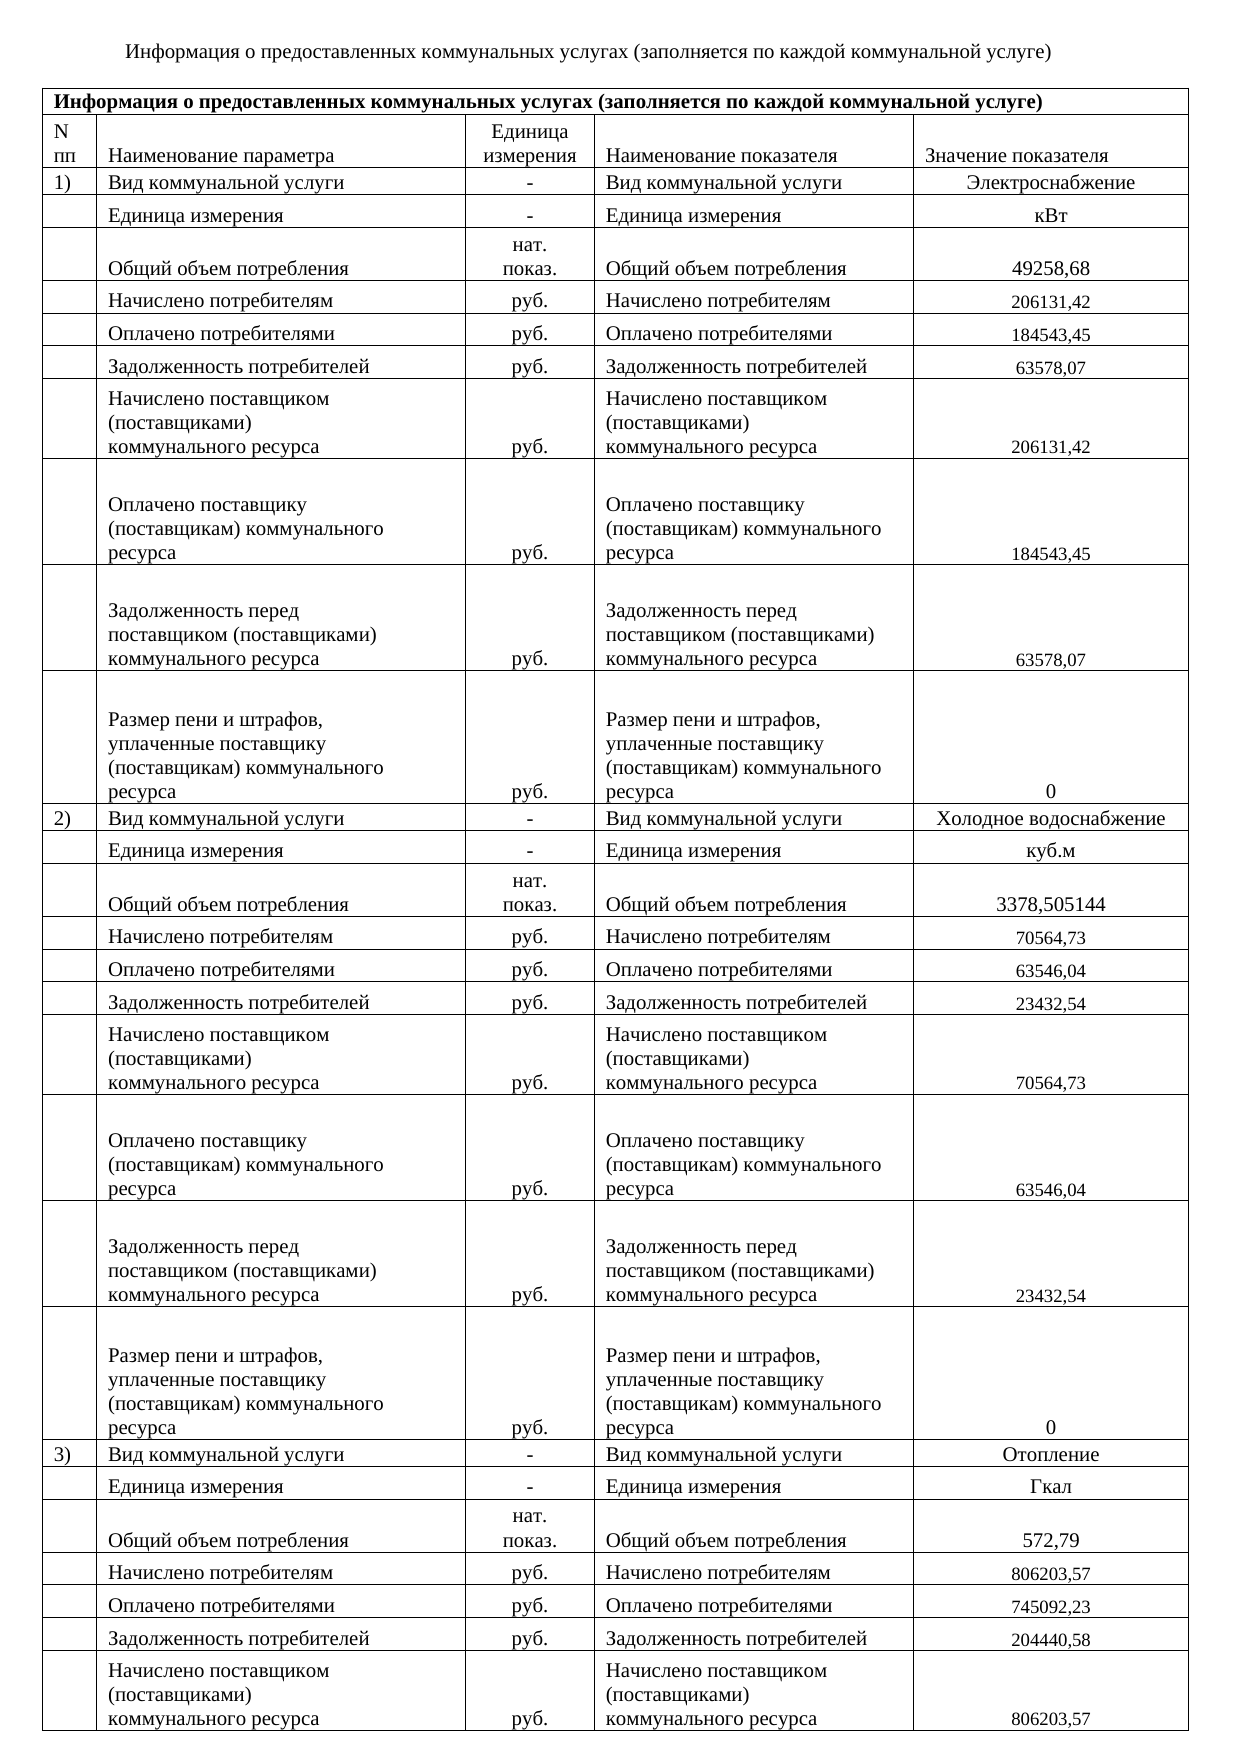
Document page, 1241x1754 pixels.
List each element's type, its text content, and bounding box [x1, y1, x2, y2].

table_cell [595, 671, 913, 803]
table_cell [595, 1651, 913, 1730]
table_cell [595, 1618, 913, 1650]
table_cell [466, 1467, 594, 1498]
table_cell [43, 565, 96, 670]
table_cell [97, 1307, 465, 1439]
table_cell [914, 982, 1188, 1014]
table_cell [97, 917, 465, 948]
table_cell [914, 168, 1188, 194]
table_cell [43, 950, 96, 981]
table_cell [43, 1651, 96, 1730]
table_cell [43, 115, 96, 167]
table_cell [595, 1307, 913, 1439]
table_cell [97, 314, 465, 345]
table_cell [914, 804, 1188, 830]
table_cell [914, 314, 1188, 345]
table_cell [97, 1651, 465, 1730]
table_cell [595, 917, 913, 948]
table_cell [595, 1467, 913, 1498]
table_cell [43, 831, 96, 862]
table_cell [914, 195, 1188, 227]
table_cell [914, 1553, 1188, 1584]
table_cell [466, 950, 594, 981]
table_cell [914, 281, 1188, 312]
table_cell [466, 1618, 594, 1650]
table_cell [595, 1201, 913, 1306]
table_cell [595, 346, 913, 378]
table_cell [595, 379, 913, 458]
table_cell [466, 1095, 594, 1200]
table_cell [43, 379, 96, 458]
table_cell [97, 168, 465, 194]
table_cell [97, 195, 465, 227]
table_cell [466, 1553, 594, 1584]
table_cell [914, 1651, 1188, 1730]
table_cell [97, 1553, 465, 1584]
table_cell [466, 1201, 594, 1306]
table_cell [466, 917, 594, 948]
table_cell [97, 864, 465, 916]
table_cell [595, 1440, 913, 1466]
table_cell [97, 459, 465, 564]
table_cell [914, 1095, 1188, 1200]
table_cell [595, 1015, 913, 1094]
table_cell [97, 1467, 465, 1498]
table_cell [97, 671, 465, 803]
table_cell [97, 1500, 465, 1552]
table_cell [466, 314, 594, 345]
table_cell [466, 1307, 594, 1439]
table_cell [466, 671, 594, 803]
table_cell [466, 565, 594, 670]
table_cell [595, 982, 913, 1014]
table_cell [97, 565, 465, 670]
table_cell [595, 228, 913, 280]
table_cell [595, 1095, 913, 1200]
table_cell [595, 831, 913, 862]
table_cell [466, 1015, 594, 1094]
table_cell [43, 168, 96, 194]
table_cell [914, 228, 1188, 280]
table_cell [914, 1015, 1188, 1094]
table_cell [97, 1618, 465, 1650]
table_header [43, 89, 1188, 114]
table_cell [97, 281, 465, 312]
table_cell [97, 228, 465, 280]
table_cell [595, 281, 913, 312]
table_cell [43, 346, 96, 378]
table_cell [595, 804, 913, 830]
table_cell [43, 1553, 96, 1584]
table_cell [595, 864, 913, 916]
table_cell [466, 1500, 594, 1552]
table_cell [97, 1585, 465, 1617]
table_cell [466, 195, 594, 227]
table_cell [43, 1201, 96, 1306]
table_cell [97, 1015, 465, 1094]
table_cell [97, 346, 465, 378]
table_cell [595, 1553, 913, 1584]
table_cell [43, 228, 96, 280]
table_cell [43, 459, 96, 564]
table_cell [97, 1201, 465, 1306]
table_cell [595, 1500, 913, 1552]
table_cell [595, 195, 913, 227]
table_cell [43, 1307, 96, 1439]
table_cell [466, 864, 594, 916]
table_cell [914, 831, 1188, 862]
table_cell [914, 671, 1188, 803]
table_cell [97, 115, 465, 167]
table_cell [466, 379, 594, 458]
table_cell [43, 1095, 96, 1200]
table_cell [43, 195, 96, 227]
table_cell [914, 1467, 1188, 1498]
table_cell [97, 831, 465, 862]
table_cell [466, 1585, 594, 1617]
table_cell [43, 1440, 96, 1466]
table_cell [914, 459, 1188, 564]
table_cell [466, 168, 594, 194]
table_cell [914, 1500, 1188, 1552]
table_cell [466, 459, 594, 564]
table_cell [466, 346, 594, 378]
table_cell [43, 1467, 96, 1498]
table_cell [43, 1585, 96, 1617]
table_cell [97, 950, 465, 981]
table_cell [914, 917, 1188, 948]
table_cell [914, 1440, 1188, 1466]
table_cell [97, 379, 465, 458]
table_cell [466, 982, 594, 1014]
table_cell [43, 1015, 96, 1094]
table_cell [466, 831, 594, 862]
text Информация о предоставленных коммунальных услугах (заполняется по каждой коммунальной услуге) [125, 39, 1198, 63]
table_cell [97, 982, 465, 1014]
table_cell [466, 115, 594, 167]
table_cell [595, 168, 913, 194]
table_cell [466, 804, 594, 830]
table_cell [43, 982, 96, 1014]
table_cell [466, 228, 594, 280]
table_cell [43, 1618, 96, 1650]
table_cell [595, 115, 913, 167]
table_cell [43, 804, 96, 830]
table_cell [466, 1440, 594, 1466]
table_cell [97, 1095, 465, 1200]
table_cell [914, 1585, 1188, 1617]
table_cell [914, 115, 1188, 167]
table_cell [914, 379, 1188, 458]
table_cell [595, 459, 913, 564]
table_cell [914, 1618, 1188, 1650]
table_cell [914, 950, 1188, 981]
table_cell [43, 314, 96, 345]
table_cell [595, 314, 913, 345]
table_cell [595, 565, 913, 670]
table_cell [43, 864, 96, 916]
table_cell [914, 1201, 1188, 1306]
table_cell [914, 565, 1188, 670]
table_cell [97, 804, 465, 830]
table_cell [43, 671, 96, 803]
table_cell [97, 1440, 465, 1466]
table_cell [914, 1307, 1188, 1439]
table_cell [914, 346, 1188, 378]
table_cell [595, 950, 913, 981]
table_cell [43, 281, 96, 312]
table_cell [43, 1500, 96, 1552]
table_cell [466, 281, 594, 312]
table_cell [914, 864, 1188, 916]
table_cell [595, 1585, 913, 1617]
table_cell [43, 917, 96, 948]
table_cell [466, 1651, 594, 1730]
